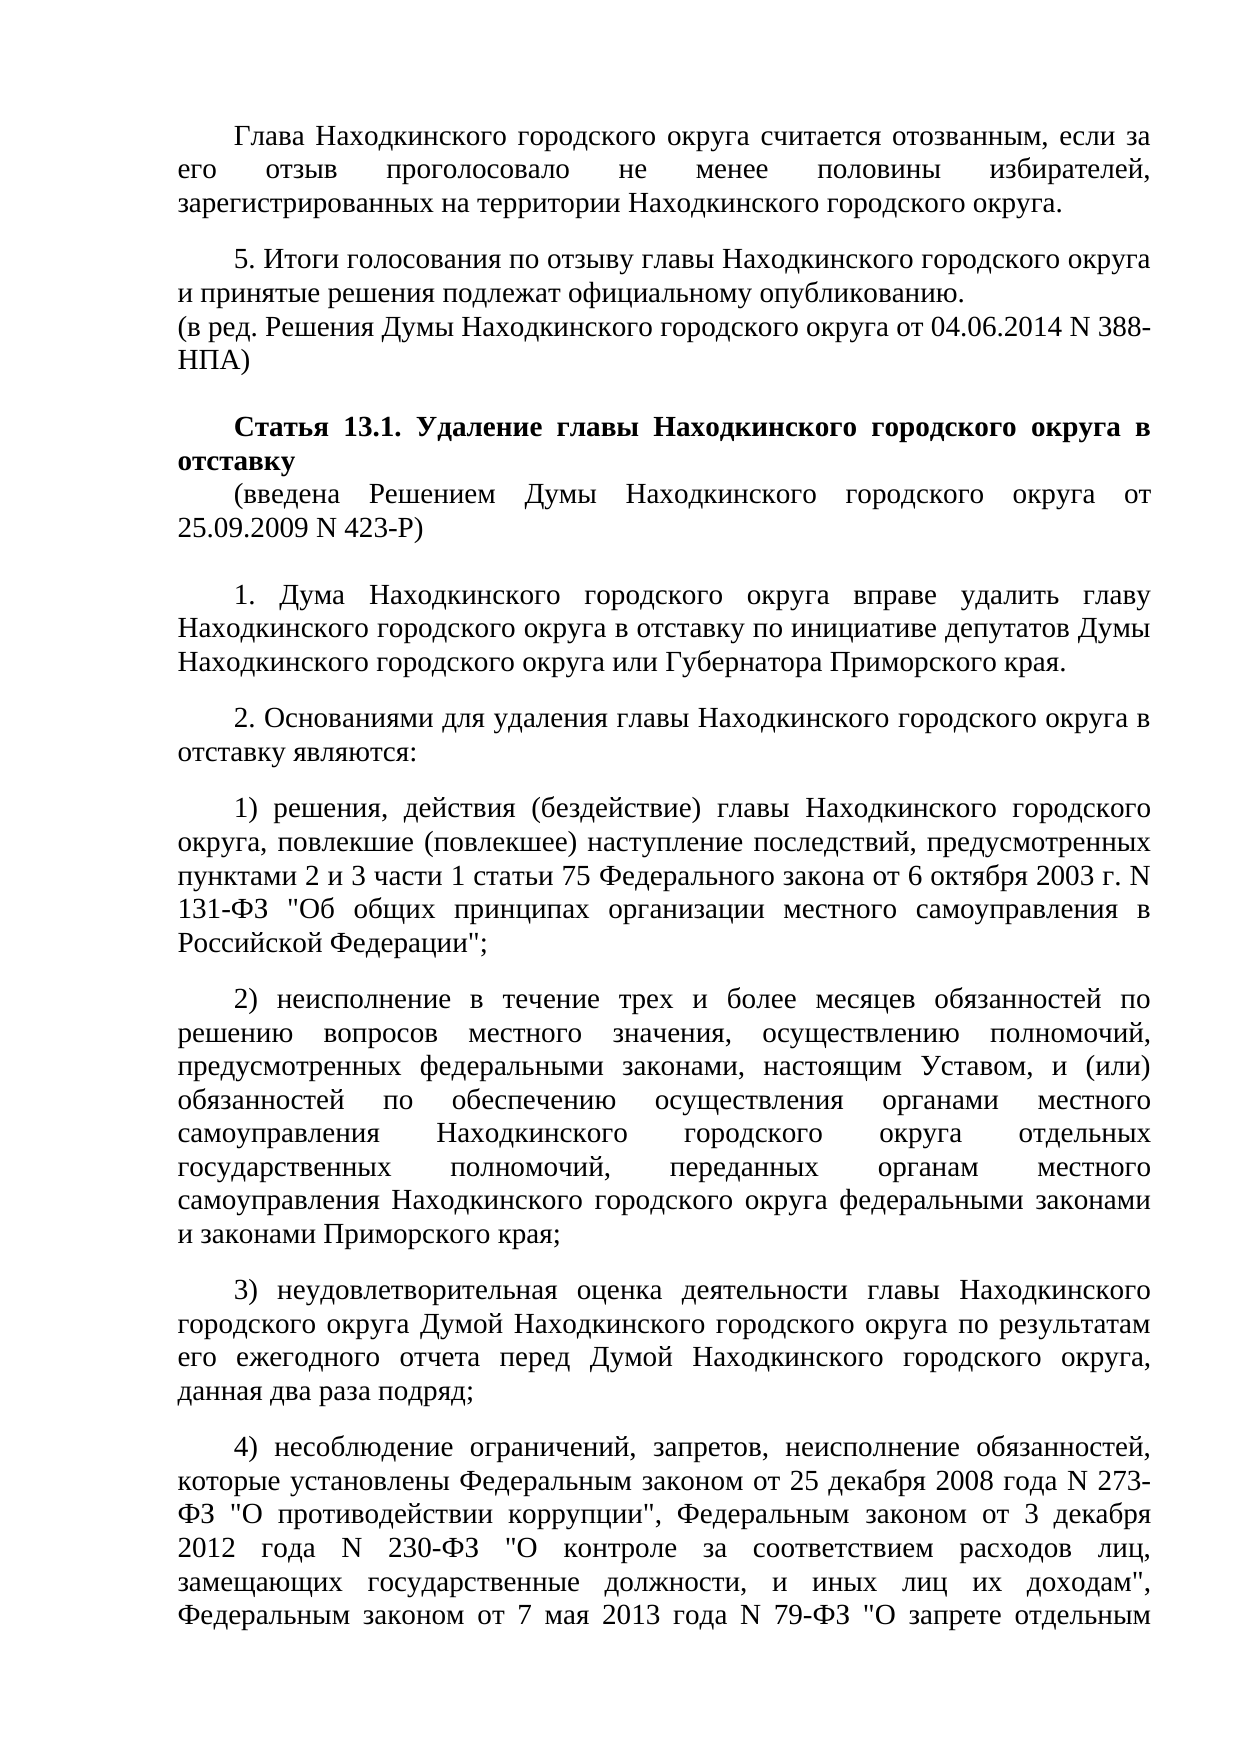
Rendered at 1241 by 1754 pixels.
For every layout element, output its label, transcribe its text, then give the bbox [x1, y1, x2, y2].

title Статья 13.1. Удаление главы Находкинского городского округа в отставку [177, 409, 1152, 476]
text 2) неисполнение в течение трех и более месяцев обязанностей по решению вопросов местного значения, осуществлению полномочий, предусмотренных федеральными законами, настоящим Уставом, и (или) обязанностей по обеспечению осуществления органами местного самоуправления Находкинского городского округа отдельных государственных полномочий, переданных органам местного самоуправления Находкинского городского округа федеральными законами и законами Приморского края; [177, 981, 1152, 1249]
text Глава Находкинского городского округа считается отозванным, если за его отзыв проголосовало не менее половины избирателей, зарегистрированных на территории Находкинского городского округа. [177, 118, 1152, 219]
text (в ред. Решения Думы Находкинского городского округа от 04.06.2014 N 388-НПА) [177, 309, 1152, 376]
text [177, 1429, 1152, 1631]
text 1. Дума Находкинского городского округа вправе удалить главу Находкинского городского округа в отставку по инициативе депутатов Думы Находкинского городского округа или Губернатора Приморского края. [177, 577, 1152, 678]
text 5. Итоги голосования по отзыву главы Находкинского городского округа и принятые решения подлежат официальному опубликованию. [177, 242, 1152, 309]
text 3) неудовлетворительная оценка деятельности главы Находкинского городского округа Думой Находкинского городского округа по результатам его ежегодного отчета перед Думой Находкинского городского округа, данная два раза подряд; [177, 1272, 1152, 1407]
text (введена Решением Думы Находкинского городского округа от 25.09.2009 N 423-Р) [177, 476, 1152, 543]
text 1) решения, действия (бездействие) главы Находкинского городского округа, повлекшие (повлекшее) наступление последствий, предусмотренных пунктами 2 и 3 части 1 статьи 75 Федерального закона от 6 октября 2003 г. N 131-ФЗ "Об общих принципах организации местного самоуправления в Российской Федерации"; [177, 791, 1152, 958]
text 2. Основаниями для удаления главы Находкинского городского округа в отставку являются: [177, 701, 1152, 768]
